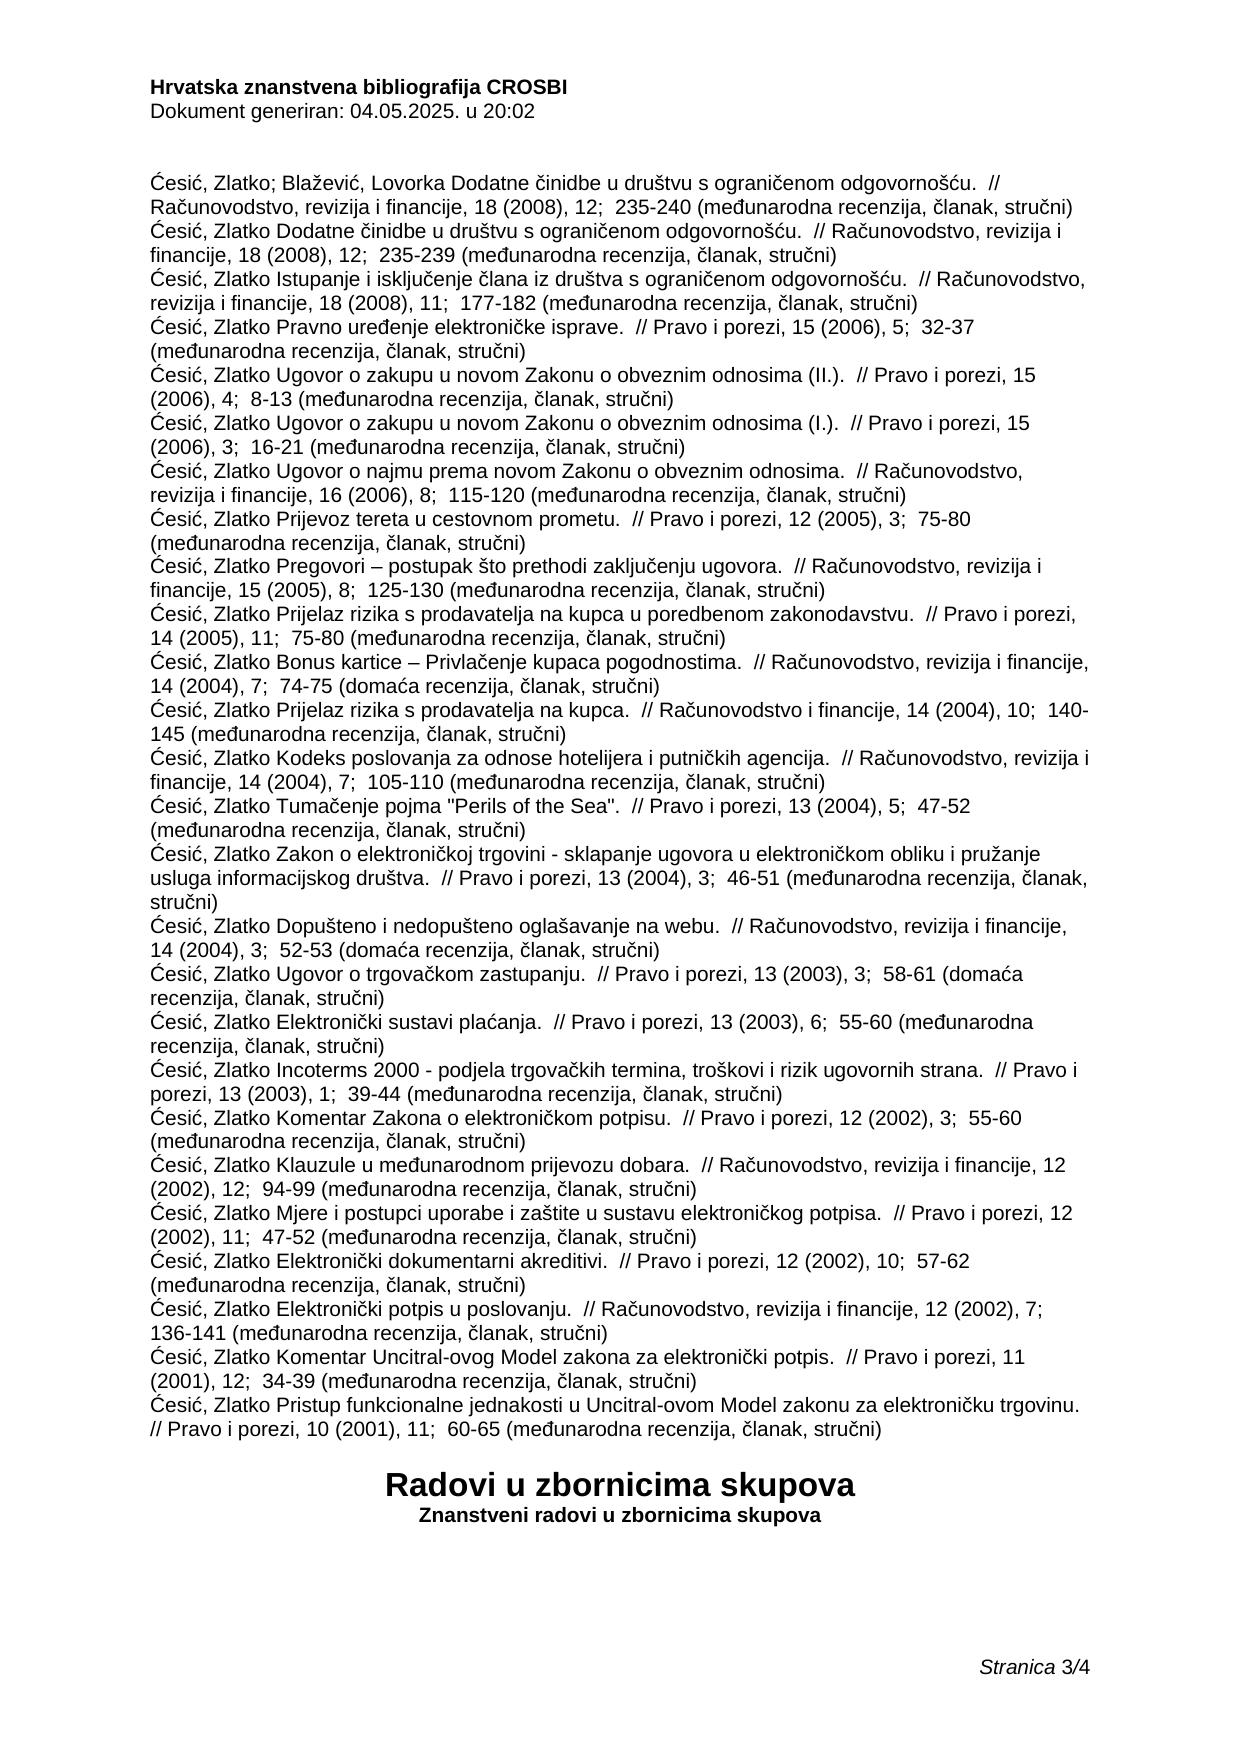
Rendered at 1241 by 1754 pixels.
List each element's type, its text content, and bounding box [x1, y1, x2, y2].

text Ćesić, Zlatko [150, 1345, 1090, 1393]
text Ćesić, Zlatko [150, 458, 1090, 506]
subtitle Radovi u zbornicima skupova [150, 1465, 1090, 1503]
text Ćesić, Zlatko [150, 1393, 1090, 1441]
text Ćesić, Zlatko [150, 746, 1090, 794]
subtitle Znanstveni radovi u zbornicima skupova [150, 1503, 1090, 1527]
text Ćesić, Zlatko; Blažević, Lovorka [150, 171, 1090, 219]
text Ćesić, Zlatko [150, 1201, 1090, 1249]
text Ćesić, Zlatko [150, 554, 1090, 602]
text Ćesić, Zlatko [150, 842, 1090, 914]
text Ćesić, Zlatko [150, 962, 1090, 1009]
text Ćesić, Zlatko [150, 1249, 1090, 1297]
text Ćesić, Zlatko [150, 411, 1090, 458]
text Ćesić, Zlatko [150, 1297, 1090, 1345]
text Ćesić, Zlatko [150, 698, 1090, 746]
text Ćesić, Zlatko [150, 1153, 1090, 1201]
text Ćesić, Zlatko [150, 650, 1090, 698]
text Ćesić, Zlatko [150, 267, 1090, 315]
text Ćesić, Zlatko [150, 1009, 1090, 1057]
text Ćesić, Zlatko [150, 794, 1090, 842]
text Ćesić, Zlatko [150, 1057, 1090, 1105]
text Ćesić, Zlatko [150, 315, 1090, 363]
text Ćesić, Zlatko [150, 219, 1090, 267]
text Ćesić, Zlatko [150, 914, 1090, 962]
text Ćesić, Zlatko [150, 363, 1090, 411]
text Ćesić, Zlatko [150, 1105, 1090, 1153]
text Ćesić, Zlatko [150, 506, 1090, 554]
text Ćesić, Zlatko [150, 602, 1090, 650]
